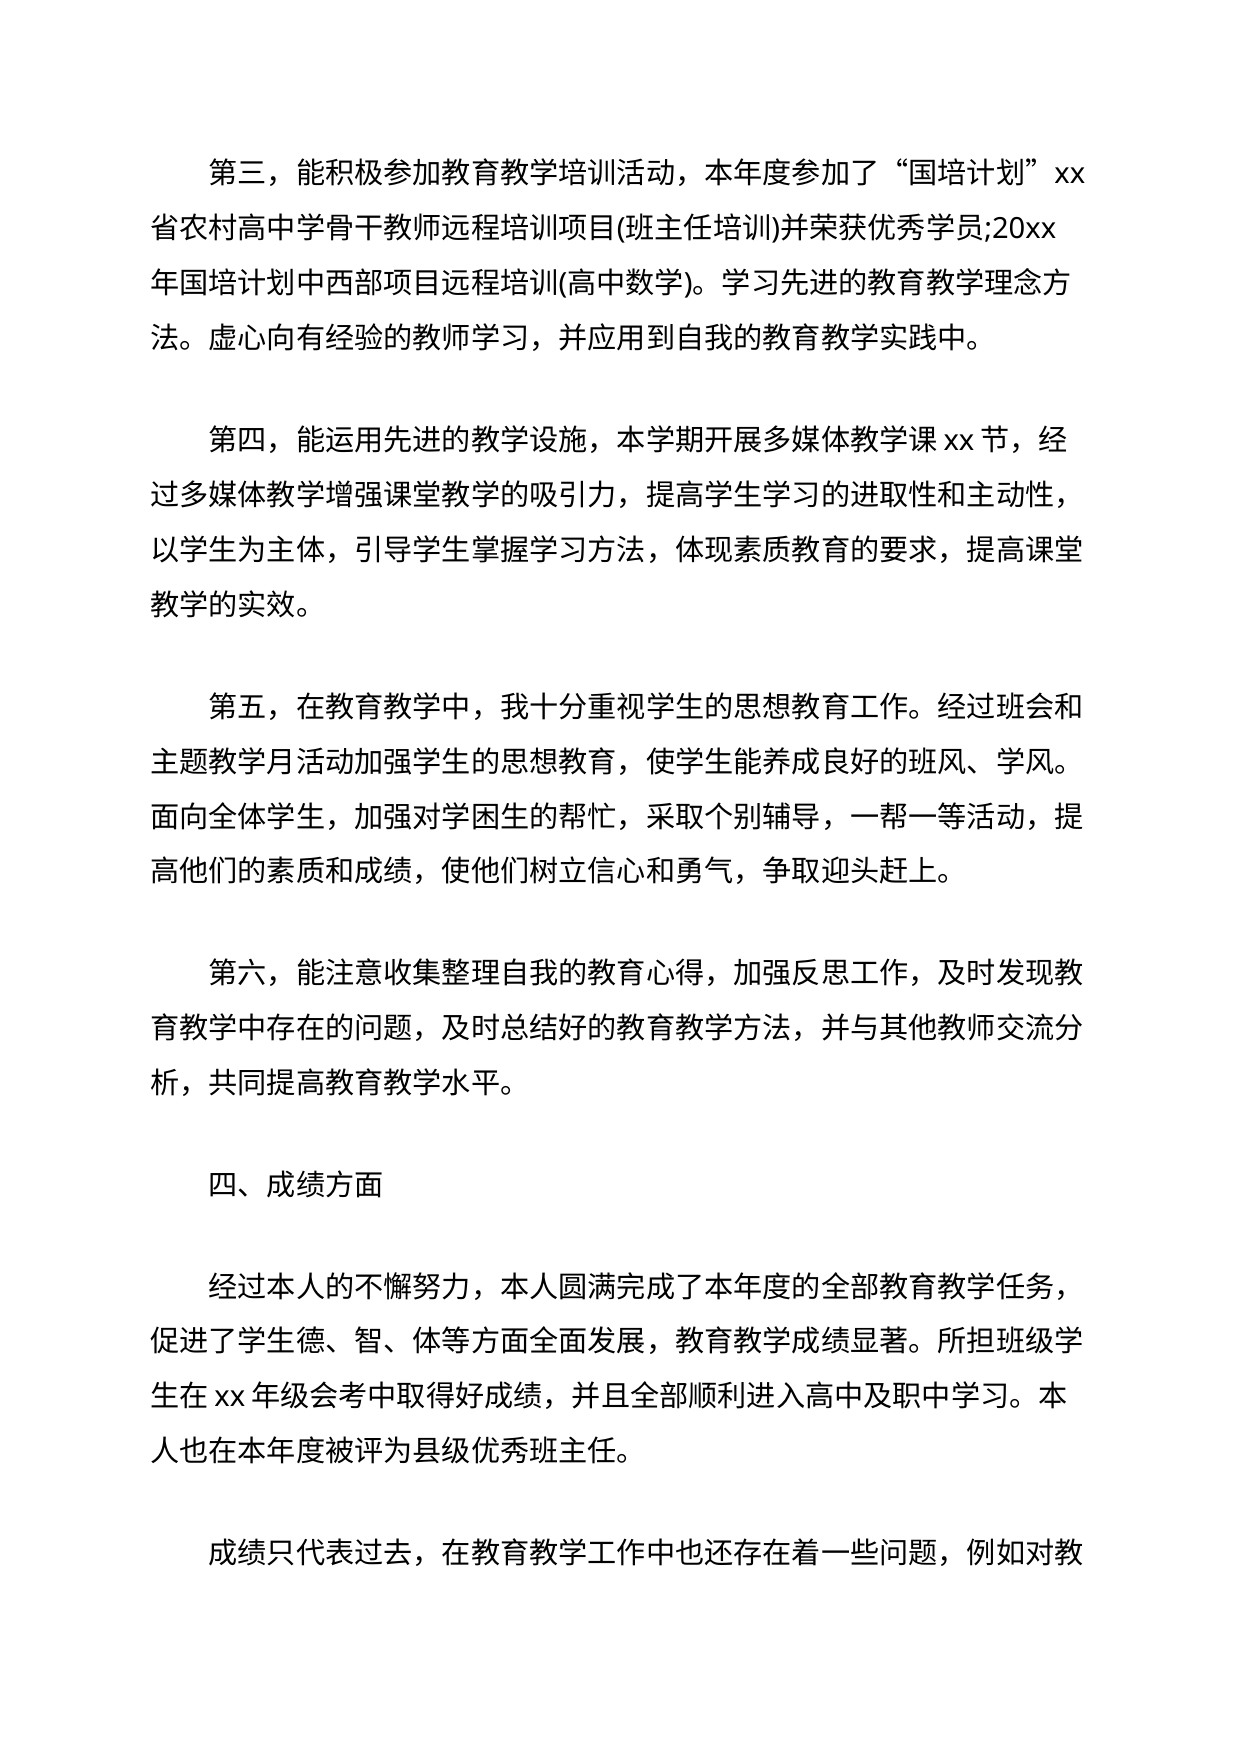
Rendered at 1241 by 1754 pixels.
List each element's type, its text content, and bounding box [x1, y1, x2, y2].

text 第三，能积极参加教育教学培训活动，本年度参加了“国培计划”xx省农村高中学骨干教师远程培训项目(班主任培训)并荣获优秀学员;20xx年国培计划中西部项目远程培训(高中数学)。学习先进的教育教学理念方法。虚心向有经验的教师学习，并应用到自我的教育教学实践中。 [150, 150, 1090, 357]
text 第六，能注意收集整理自我的教育心得，加强反思工作，及时发现教育教学中存在的问题，及时总结好的教育教学方法，并与其他教师交流分析，共同提高教育教学水平。 [150, 950, 1090, 1102]
text 经过本人的不懈努力，本人圆满完成了本年度的全部教育教学任务，促进了学生德、智、体等方面全面发展，教育教学成绩显著。所担班级学生在xx年级会考中取得好成绩，并且全部顺利进入高中及职中学习。本人也在本年度被评为县级优秀班主任。 [150, 1263, 1090, 1470]
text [150, 1530, 1090, 1572]
text 第四，能运用先进的教学设施，本学期开展多媒体教学课xx节，经过多媒体教学增强课堂教学的吸引力，提高学生学习的进取性和主动性，以学生为主体，引导学生掌握学习方法，体现素质教育的要求，提高课堂教学的实效。 [150, 417, 1090, 624]
text 第五，在教育教学中，我十分重视学生的思想教育工作。经过班会和主题教学月活动加强学生的思想教育，使学生能养成良好的班风、学风。面向全体学生，加强对学困生的帮忙，采取个别辅导，一帮一等活动，提高他们的素质和成绩，使他们树立信心和勇气，争取迎头赶上。 [150, 683, 1090, 890]
text 四、成绩方面 [150, 1161, 1090, 1204]
